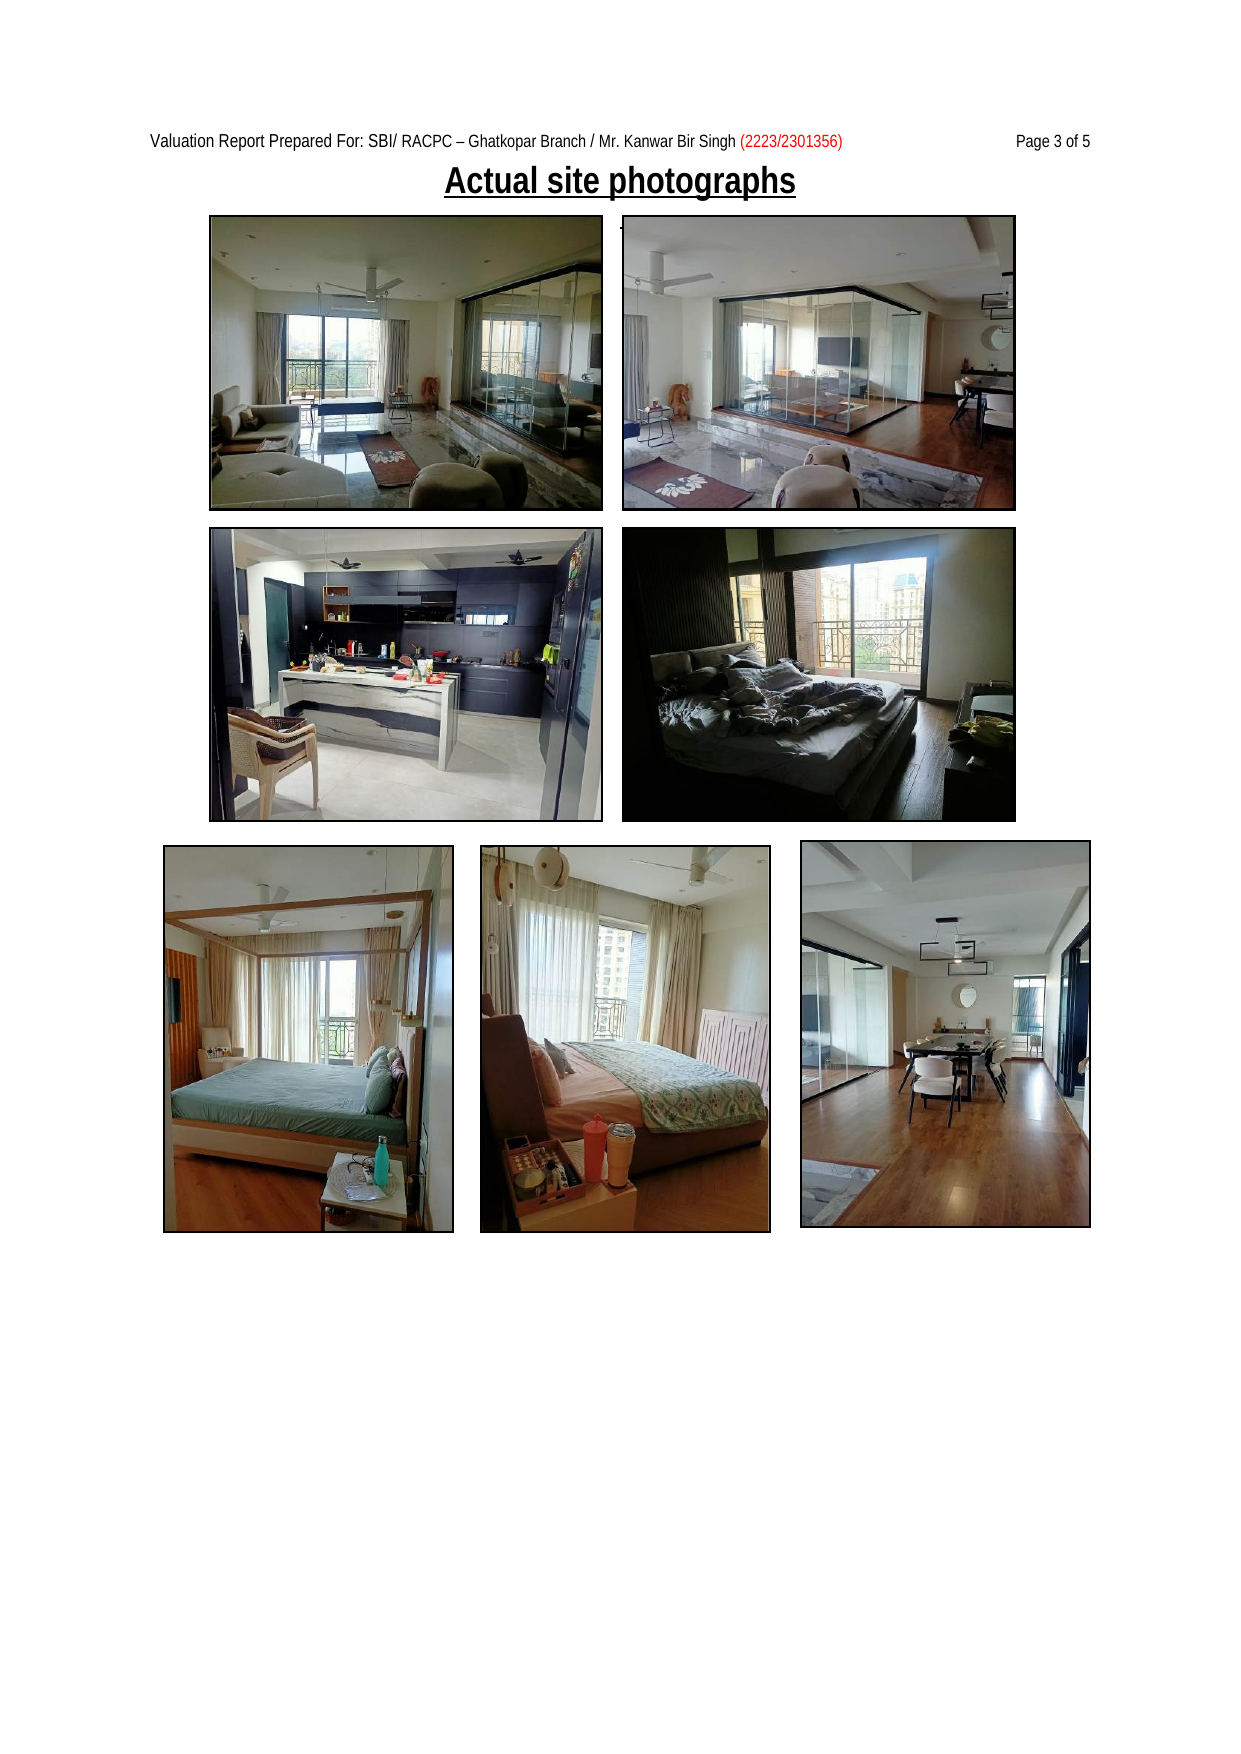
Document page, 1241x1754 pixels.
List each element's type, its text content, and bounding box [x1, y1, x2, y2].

picture [165, 847, 452, 1231]
picture [211, 529, 601, 820]
picture [482, 847, 769, 1231]
picture [211, 217, 601, 508]
picture [624, 217, 1013, 508]
picture [802, 842, 1089, 1226]
picture [624, 529, 1013, 820]
text Actual site photographs [150, 159, 1090, 202]
